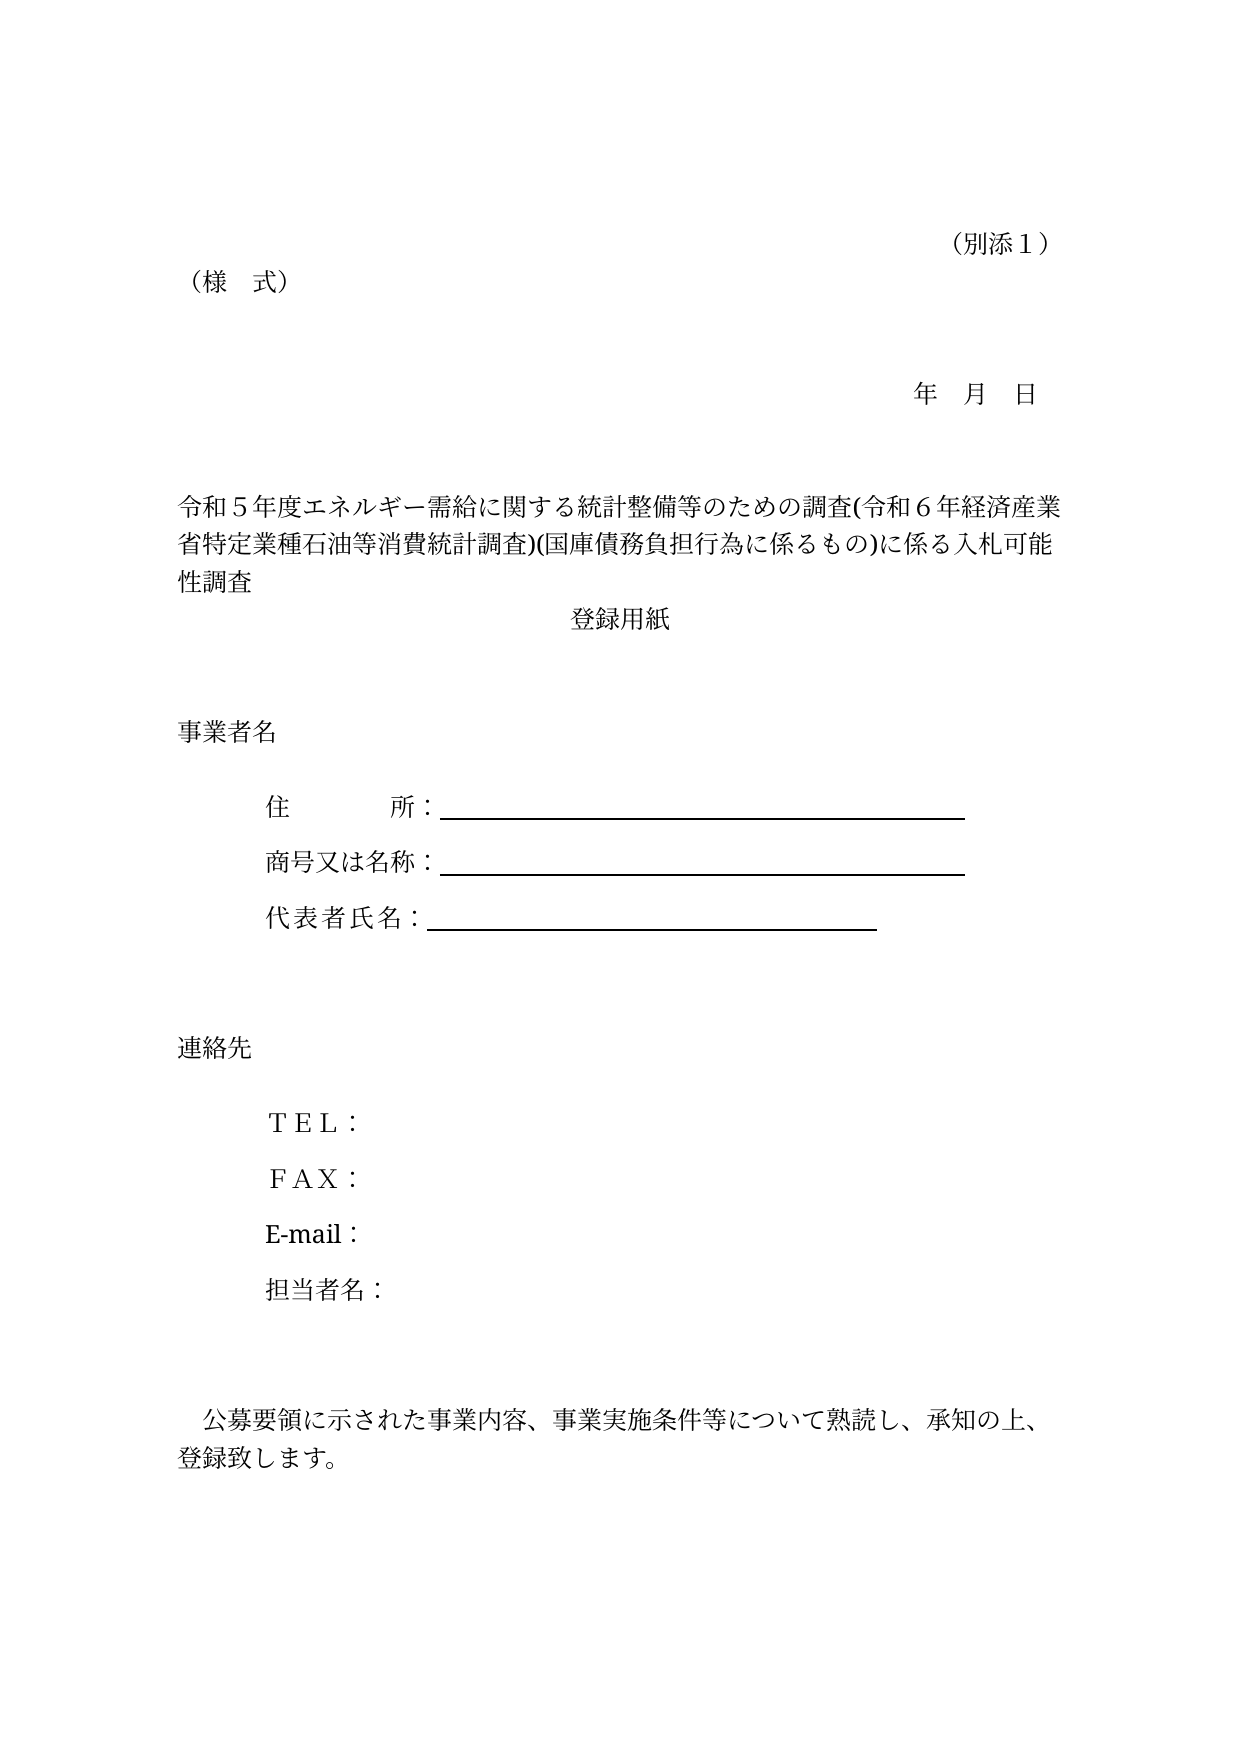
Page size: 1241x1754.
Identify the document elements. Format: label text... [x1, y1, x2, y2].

text （様 式） [177, 262, 1063, 299]
text ＦＡＸ： [265, 1159, 1063, 1196]
text 担当者名： [265, 1270, 1063, 1307]
text ＴＥＬ： [265, 1103, 1063, 1141]
text 登録用紙 [177, 599, 1063, 637]
text （別添１） [177, 224, 1063, 262]
text 商号又は名称： [177, 842, 1063, 879]
text 令和５年度エネルギー需給に関する統計整備等のための調査(令和６年経済産業省特定業種石油等消費統計調査)(国庫債務負担行為に係るもの)に係る入札可能性調査 [177, 487, 1063, 599]
text 住 所： [177, 787, 1063, 824]
text 事業者名 [177, 712, 1063, 749]
text E-mail： [265, 1214, 1063, 1252]
text 連絡先 [177, 1028, 1063, 1066]
text 公募要領に示された事業内容、事業実施条件等について熟読し、承知の上、登録致します。 [177, 1400, 1063, 1475]
text 年 月 日 [177, 374, 1038, 412]
text 代表者氏名： [177, 898, 1063, 935]
